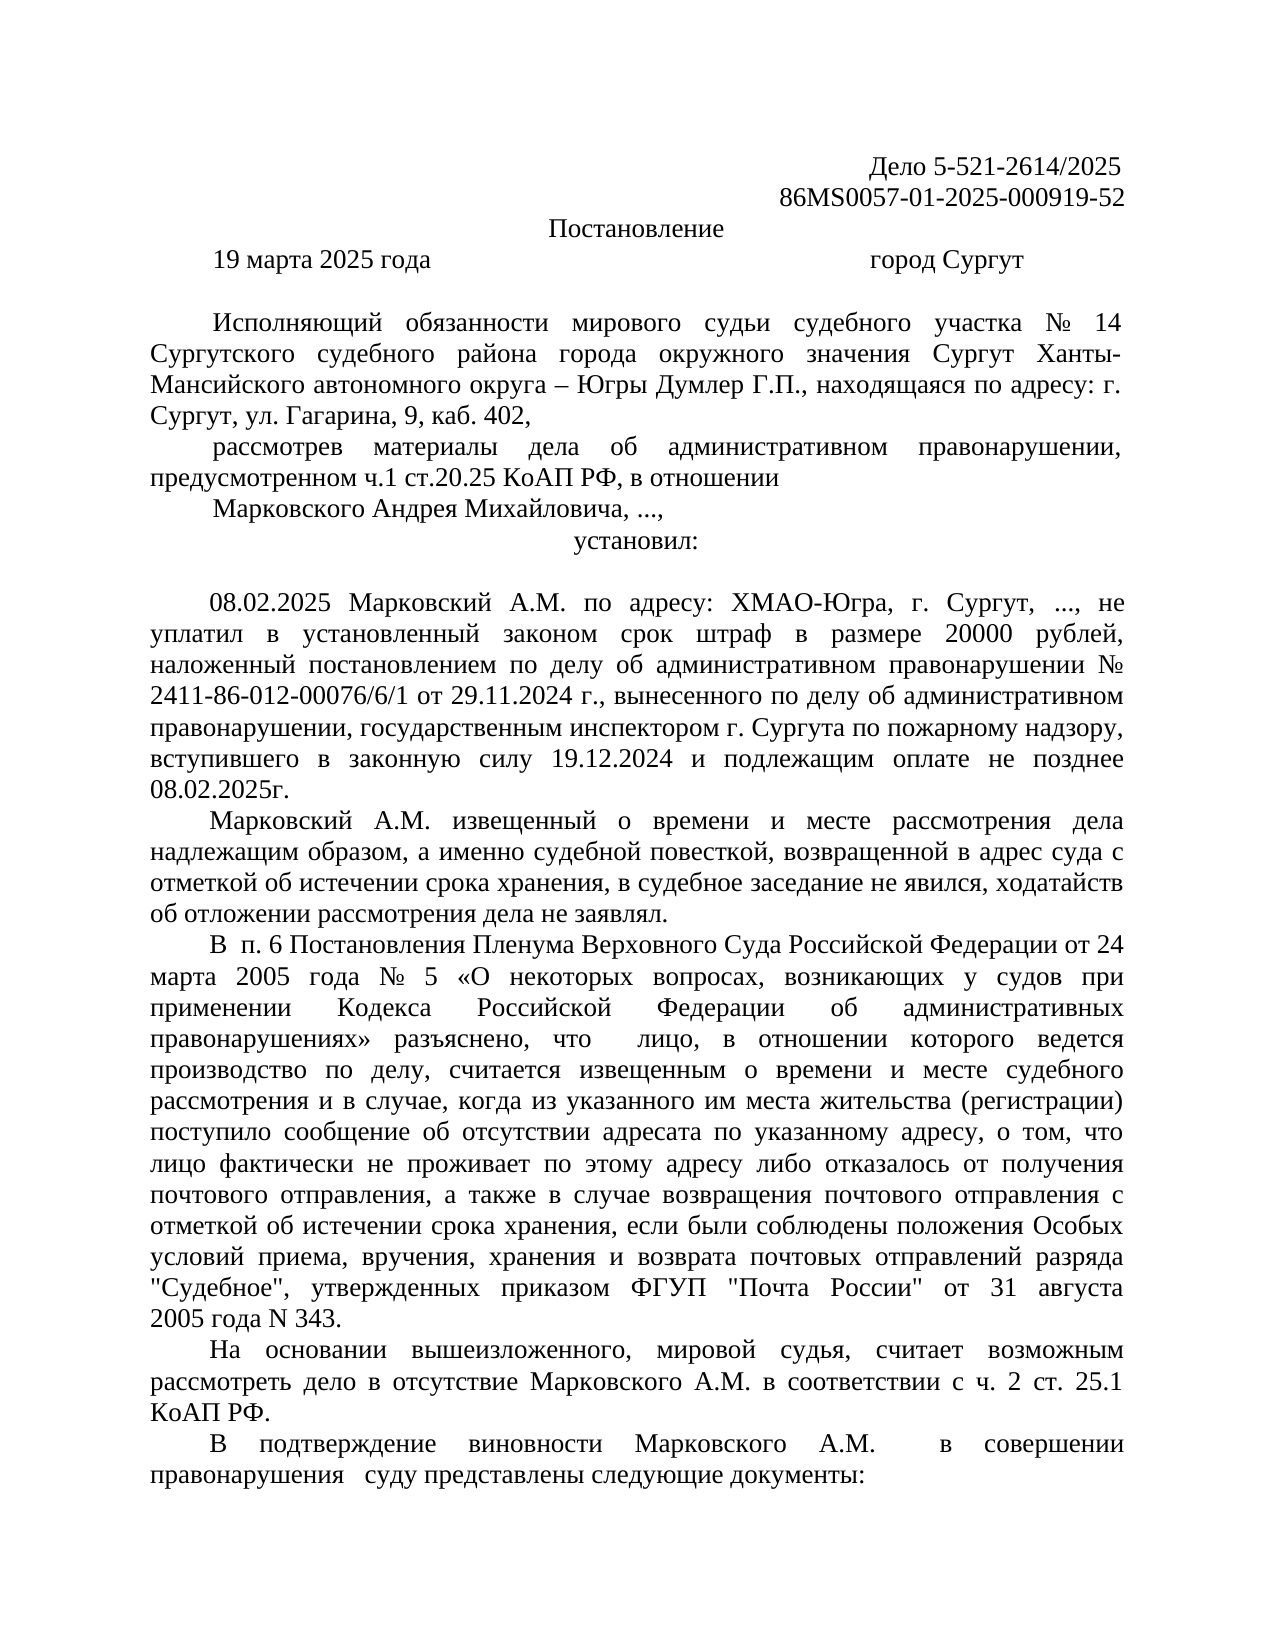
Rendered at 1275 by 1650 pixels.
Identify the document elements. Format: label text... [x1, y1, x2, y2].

text Исполняющий обязанности мирового судьи судебного участка № 14 Сургутского судебного района города окружного значения Сургут Ханты-Мансийского автономного округа – Югры Думлер Г.П., находящаяся по адресу: г. Сургут, ул. Гагарина, 9, каб. 402, [150, 306, 1122, 430]
text На основании вышеизложенного, мировой судья, считает возможным рассмотреть дело в отсутствие Марковского А.М. в соответствии с ч. 2 ст. 25.1 КоАП РФ. [150, 1333, 1125, 1427]
text В п. 6 Постановления Пленума Верховного Суда Российской Федерации от 24 марта 2005 года № 5 «О некоторых вопросах, возникающих у судов при применении Кодекса Российской Федерации об административных правонарушениях» разъяснено, что лицо, в отношении которого ведется производство по делу, считается извещенным о времени и месте судебного рассмотрения и в случае, когда из указанного им места жительства (регистрации) поступило сообщение об отсутствии адресата по указанному адресу, о том, что лицо фактически не проживает по этому адресу либо отказалось от получения почтового отправления, а также в случае возвращения почтового отправления с отметкой об истечении срока хранения, если были соблюдены положения Особых условий приема, вручения, хранения и возврата почтовых отправлений разряда "Судебное", утвержденных приказом ФГУП "Почта России" от 31 августа 2005 года N 343. [150, 929, 1125, 1333]
text установил: [150, 524, 1122, 555]
text рассмотрев материалы дела об административном правонарушении, предусмотренном ч.1 ст.20.25 КоАП РФ, в отношении [150, 430, 1122, 493]
text 08.02.2025 Марковский А.М. по адресу: ХМАО-Югра, г. Сургут, ..., не уплатил в установленный законом срок штраф в размере 20000 рублей, наложенный постановлением по делу об административном правонарушении № 2411-86-012-00076/6/1 от 29.11.2024 г., вынесенного по делу об административном правонарушении, государственным инспектором г. Сургута по пожарному надзору, вступившего в законную силу 19.12.2024 и подлежащим оплате не позднее 08.02.2025г. [150, 586, 1125, 804]
text Постановление [150, 212, 1122, 243]
text Марковского Андрея Михайловича, ..., [150, 493, 1125, 524]
text 86MS0057-01-2025-000919-52 [150, 181, 1125, 212]
text В подтверждение виновности Марковского А.М. в совершении правонарушения суду представлены следующие документы: [150, 1427, 1125, 1489]
text Дело 5-521-2614/2025 [150, 150, 1122, 181]
text Марковский А.М. извещенный о времени и месте рассмотрения дела надлежащим образом, а именно судебной повесткой, возвращенной в адрес суда с отметкой об истечении срока хранения, в судебное заседание не явился, ходатайств об отложении рассмотрения дела не заявлял. [150, 804, 1125, 929]
text 19 марта 2025 года город Сургут [150, 243, 1122, 274]
